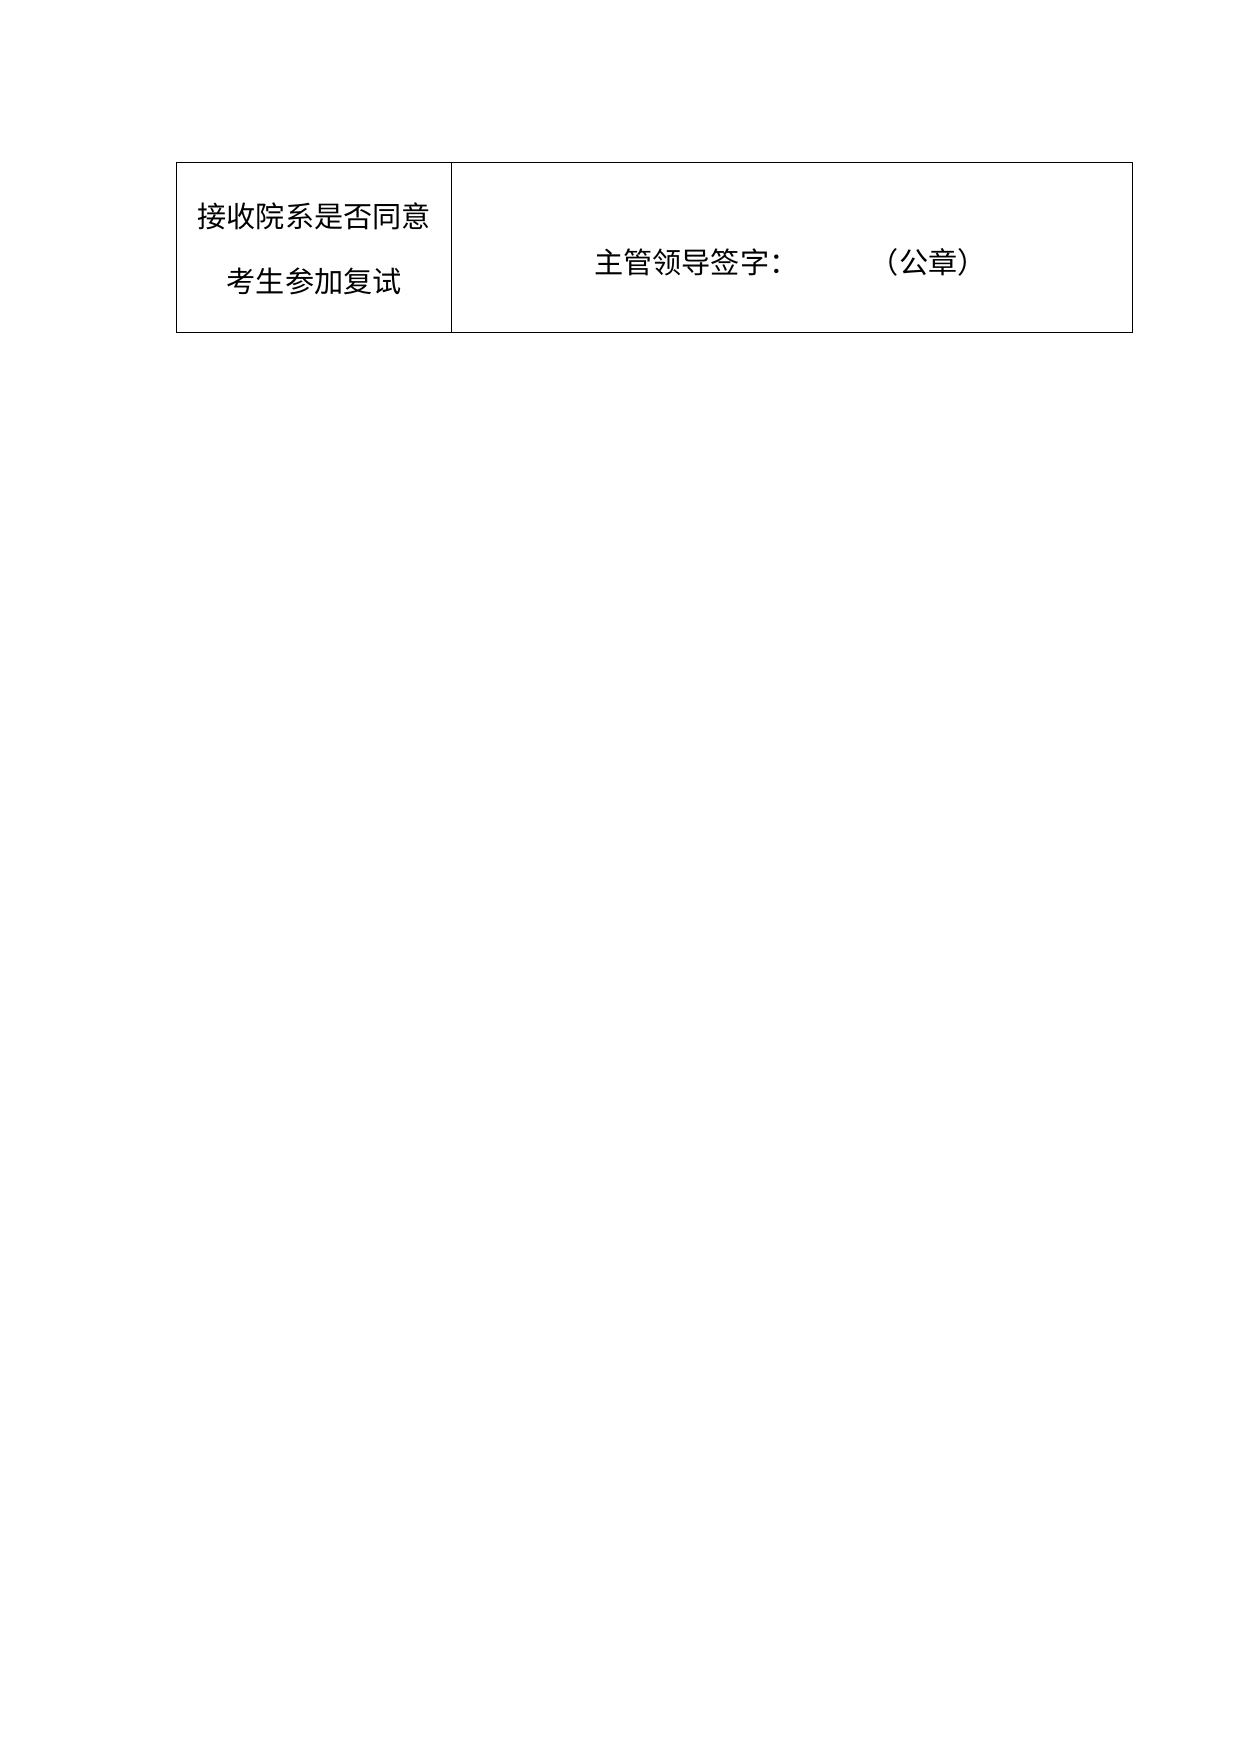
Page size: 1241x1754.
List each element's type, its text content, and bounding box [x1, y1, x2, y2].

table_cell 主管领导签字： （公章） [452, 163, 1132, 332]
table_cell 接收院系是否同意考生参加复试 [177, 163, 451, 332]
